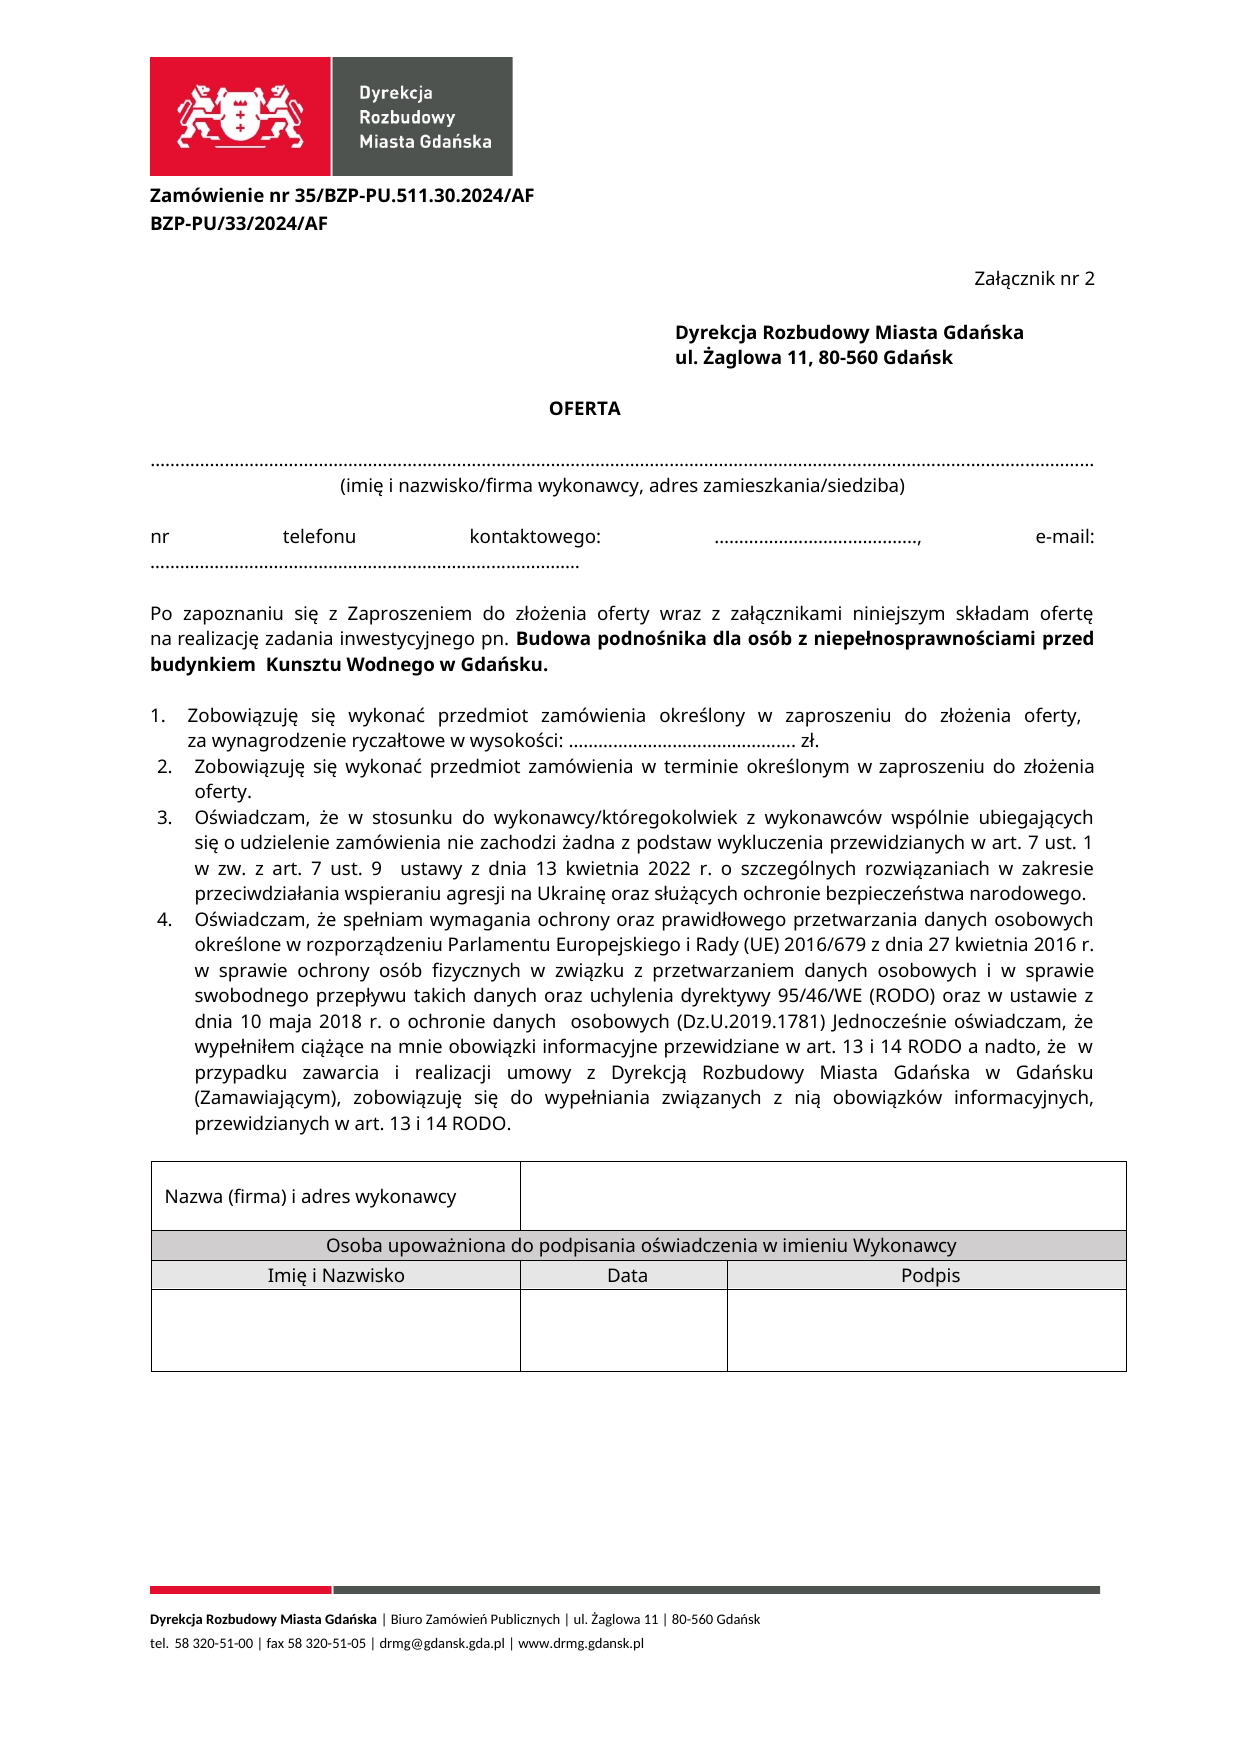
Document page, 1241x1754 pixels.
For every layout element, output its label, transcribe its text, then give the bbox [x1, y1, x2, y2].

table_cell [521, 1290, 727, 1371]
list Oświadczam, że spełniam wymagania ochrony oraz prawidłowego przetwarzania danych osobowych określone w rozporządzeniu Parlamentu Europejskiego i Rady (UE) 2016/679 z dnia 27 kwietnia 2016 r. w sprawie ochrony osób fizycznych w związku z przetwarzaniem danych osobowych i w sprawie swobodnego przepływu takich danych oraz uchylenia dyrektywy 95/46/WE (RODO) oraz w ustawie z dnia 10 maja 2018 r. o ochronie danych osobowych (Dz.U.2019.1781) Jednocześnie oświadczam, że wypełniłem ciążące na mnie obowiązki informacyjne przewidziane w art. 13 i 14 RODO a nadto, że w przypadku zawarcia i realizacji umowy z Dyrekcją Rozbudowy Miasta Gdańska w Gdańsku (Zamawiającym), zobowiązuję się do wypełniania związanych z nią obowiązków informacyjnych, przewidzianych w art. 13 i 14 RODO. [157, 906, 1095, 1136]
table_cell [728, 1290, 1126, 1371]
table_cell [152, 1290, 520, 1371]
table_header Nazwa (firma) i adres wykonawcy [152, 1162, 520, 1229]
list Zobowiązuję się wykonać przedmiot zamówienia w terminie określonym w zaproszeniu do złożenia oferty. [157, 753, 1095, 804]
text (imię i nazwisko/firma wykonawcy, adres zamieszkania/siedziba) [150, 472, 1095, 498]
text OFERTA [549, 396, 1095, 421]
list Oświadczam, że w stosunku do wykonawcy/któregokolwiek z wykonawców wspólnie ubiegających się o udzielenie zamówienia nie zachodzi żadna z podstaw wykluczenia przewidzianych w art. 7 ust. 1 w zw. z art. 7 ust. 9 ustawy z dnia 13 kwietnia 2022 r. o szczególnych rozwiązaniach w zakresie przeciwdziałania wspieraniu agresji na Ukrainę oraz służących ochronie bezpieczeństwa narodowego. [157, 804, 1095, 906]
picture [150, 1586, 1100, 1594]
text ul. Żaglowa 11, 80-560 Gdańsk [652, 344, 1095, 370]
text ……………………………………………………………………………………………………………………………………………………………..………… [150, 447, 1095, 472]
table_cell Osoba upoważniona do podpisania oświadczenia w imieniu Wykonawcy [152, 1231, 1126, 1260]
table_header [521, 1162, 1126, 1229]
table_cell Imię i Nazwisko [152, 1261, 520, 1288]
text Załącznik nr 2 [150, 266, 1095, 291]
picture [150, 57, 513, 176]
table_cell Data [521, 1261, 727, 1288]
text nr telefonu kontaktowego: ……………………………..…..., e-mail: …………………………………………………………………………… [150, 523, 1095, 574]
table_cell Podpis [728, 1261, 1126, 1288]
text Po zapoznaniu się z Zaproszeniem do złożenia oferty wraz z załącznikami niniejszym składam ofertę na realizację zadania inwestycyjnego pn. Budowa podnośnika dla osób z niepełnosprawnościami przed budynkiem Kunsztu Wodnego w Gdańsku. [150, 600, 1095, 676]
list Zobowiązuję się wykonać przedmiot zamówienia określony w zaproszeniu do złożenia oferty, za wynagrodzenie ryczałtowe w wysokości: ………………………………………. zł. [150, 702, 1095, 753]
text Dyrekcja Rozbudowy Miasta Gdańska [652, 319, 1095, 344]
